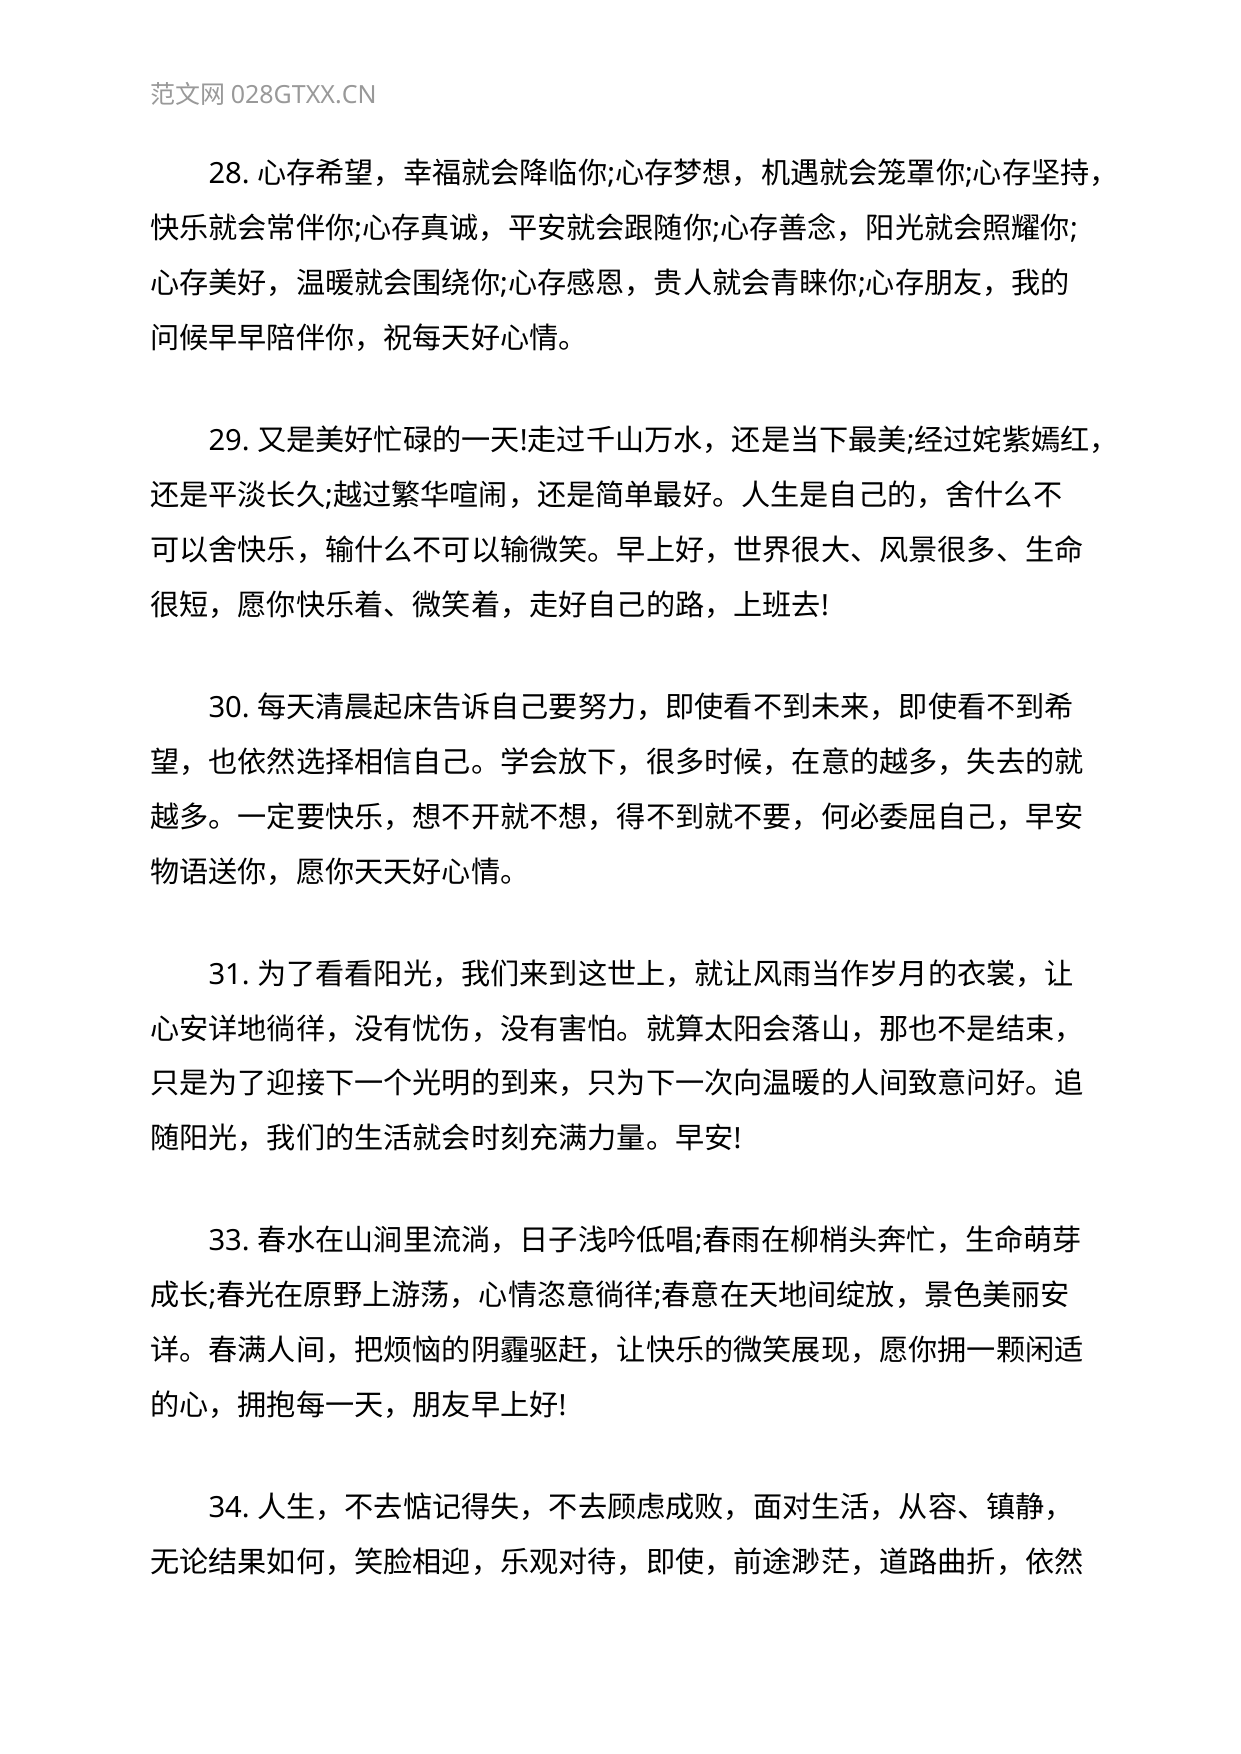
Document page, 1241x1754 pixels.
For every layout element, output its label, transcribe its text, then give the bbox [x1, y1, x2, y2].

text 28. 心存希望，幸福就会降临你;心存梦想，机遇就会笼罩你;心存坚持，快乐就会常伴你;心存真诚，平安就会跟随你;心存善念，阳光就会照耀你;心存美好，温暖就会围绕你;心存感恩，贵人就会青睐你;心存朋友，我的问候早早陪伴你，祝每天好心情。 [150, 150, 1090, 357]
text 29. 又是美好忙碌的一天!走过千山万水，还是当下最美;经过姹紫嫣红，还是平淡长久;越过繁华喧闹，还是简单最好。人生是自己的，舍什么不可以舍快乐，输什么不可以输微笑。早上好，世界很大、风景很多、生命很短，愿你快乐着、微笑着，走好自己的路，上班去! [150, 417, 1090, 624]
text 31. 为了看看阳光，我们来到这世上，就让风雨当作岁月的衣裳，让心安详地徜徉，没有忧伤，没有害怕。就算太阳会落山，那也不是结束，只是为了迎接下一个光明的到来，只为下一次向温暖的人间致意问好。追随阳光，我们的生活就会时刻充满力量。早安! [150, 950, 1090, 1157]
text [150, 1484, 1090, 1581]
text 33. 春水在山涧里流淌，日子浅吟低唱;春雨在柳梢头奔忙，生命萌芽成长;春光在原野上游荡，心情恣意徜徉;春意在天地间绽放，景色美丽安详。春满人间，把烦恼的阴霾驱赶，让快乐的微笑展现，愿你拥一颗闲适的心，拥抱每一天，朋友早上好! [150, 1217, 1090, 1424]
text 30. 每天清晨起床告诉自己要努力，即使看不到未来，即使看不到希望，也依然选择相信自己。学会放下，很多时候，在意的越多，失去的就越多。一定要快乐，想不开就不想，得不到就不要，何必委屈自己，早安物语送你，愿你天天好心情。 [150, 684, 1090, 891]
